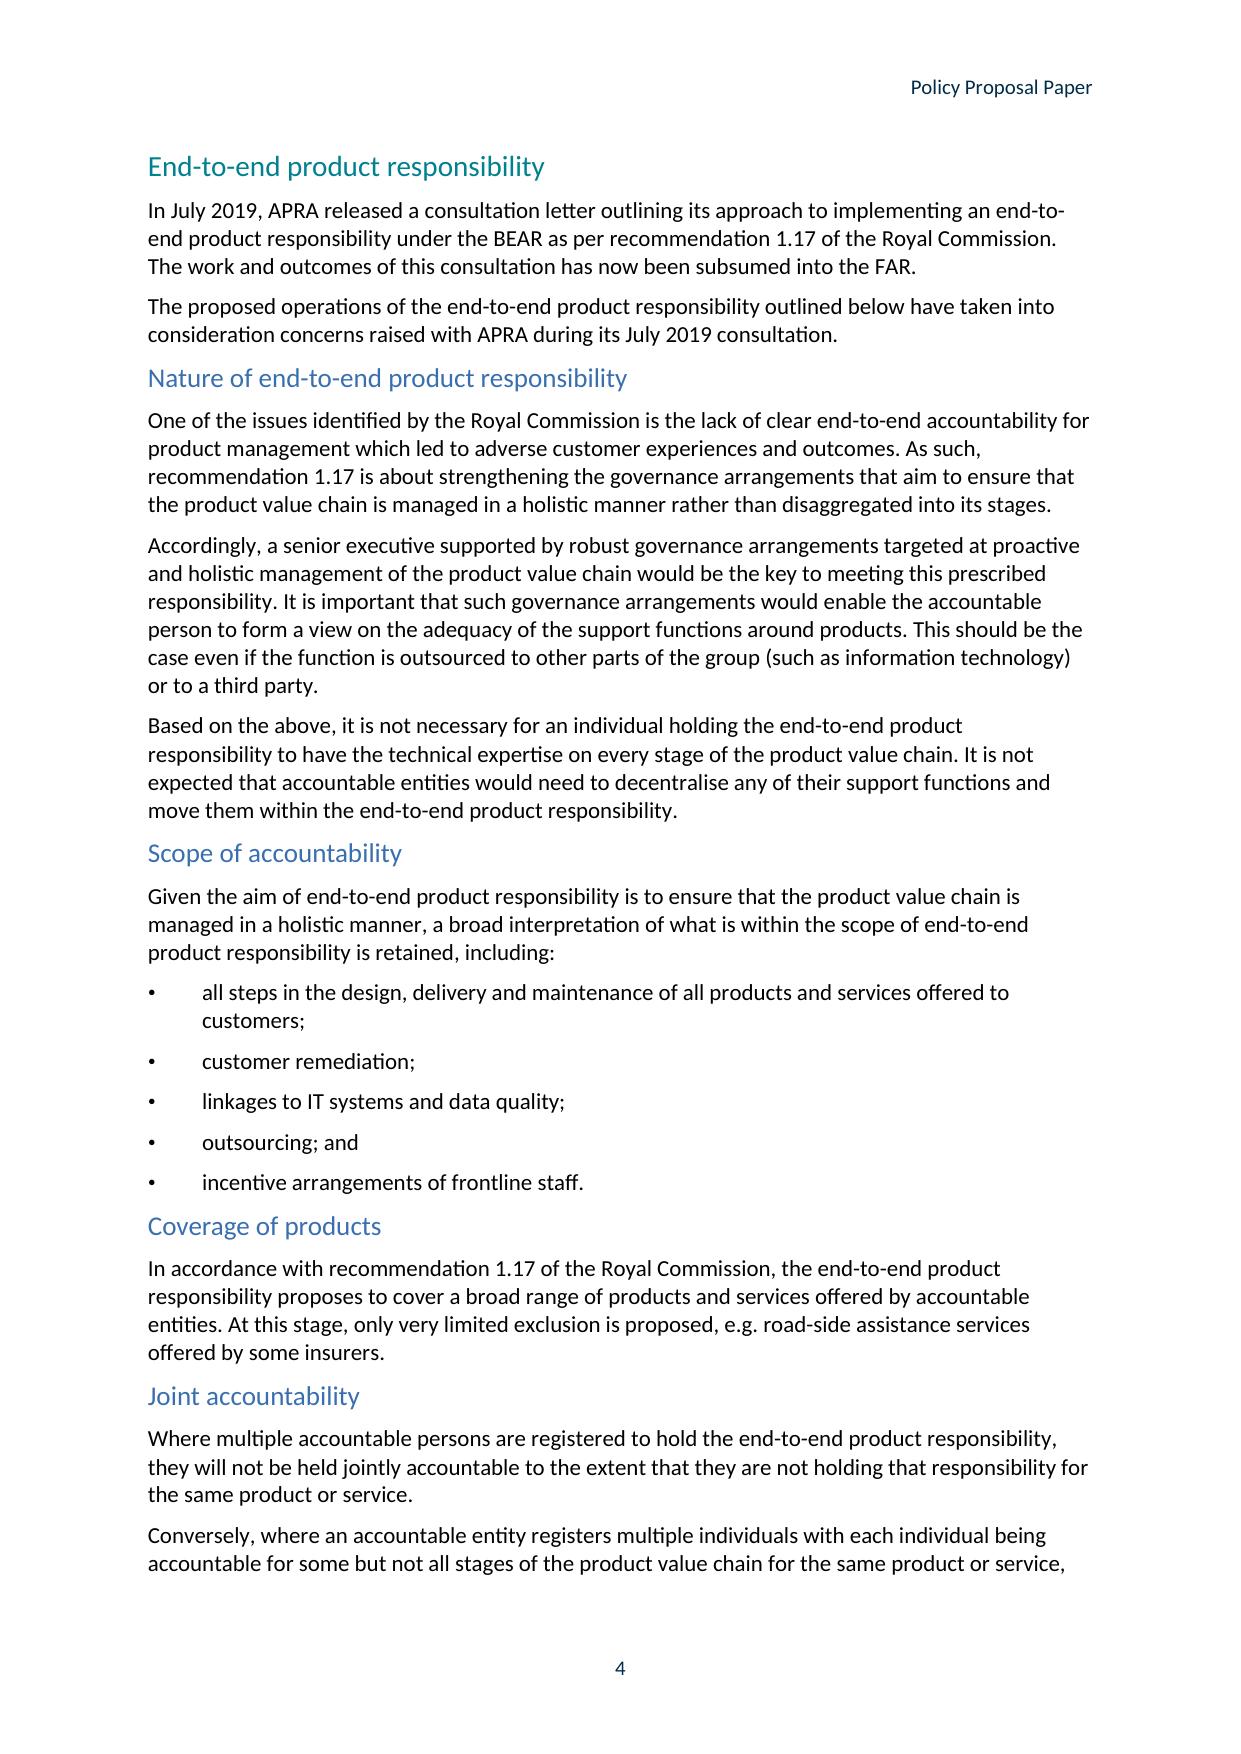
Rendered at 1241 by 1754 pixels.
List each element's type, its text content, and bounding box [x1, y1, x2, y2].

subtitle Joint accountability [148, 1379, 1092, 1412]
text linkages to IT systems and data quality; [148, 1087, 1092, 1115]
text The proposed operations of the end-to-end product responsibility outlined below have taken into consideration concerns raised with APRA during its July 2019 consultation. [148, 292, 1092, 348]
text outsourcing; and [148, 1128, 1092, 1156]
text Where multiple accountable persons are registered to hold the end-to-end product responsibility, they will not be held jointly accountable to the extent that they are not holding that responsibility for the same product or service. [148, 1424, 1092, 1509]
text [148, 1521, 1092, 1577]
text Based on the above, it is not necessary for an individual holding the end-to-end product responsibility to have the technical expertise on every stage of the product value chain. It is not expected that accountable entities would need to decentralise any of their support functions and move them within the end-to-end product responsibility. [148, 712, 1092, 824]
subtitle End-to-end product responsibility [148, 148, 1092, 183]
text incentive arrangements of frontline staff. [148, 1168, 1092, 1196]
text One of the issues identified by the Royal Commission is the lack of clear end-to-end accountability for product management which led to adverse customer experiences and outcomes. As such, recommendation 1.17 is about strengthening the governance arrangements that aim to ensure that the product value chain is managed in a holistic manner rather than disaggregated into its stages. [148, 406, 1092, 518]
subtitle Scope of accountability [148, 836, 1092, 869]
text customer remediation; [148, 1047, 1092, 1075]
subtitle Coverage of products [148, 1209, 1092, 1242]
text In July 2019, APRA released a consultation letter outlining its approach to implementing an end-to-end product responsibility under the BEAR as per recommendation 1.17 of the Royal Commission. The work and outcomes of this consultation has now been subsumed into the FAR. [148, 196, 1092, 280]
subtitle Nature of end-to-end product responsibility [148, 361, 1092, 394]
text all steps in the design, delivery and maintenance of all products and services offered to customers; [148, 978, 1092, 1034]
text Accordingly, a senior executive supported by robust governance arrangements targeted at proactive and holistic management of the product value chain would be the key to meeting this prescribed responsibility. It is important that such governance arrangements would enable the accountable person to form a view on the adequacy of the support functions around products. This should be the case even if the function is outsourced to other parts of the group (such as information technology) or to a third party. [148, 531, 1092, 699]
text In accordance with recommendation 1.17 of the Royal Commission, the end-to-end product responsibility proposes to cover a broad range of products and services offered by accountable entities. At this stage, only very limited exclusion is proposed, e.g. road-side assistance services offered by some insurers. [148, 1254, 1092, 1367]
text Given the aim of end-to-end product responsibility is to ensure that the product value chain is managed in a holistic manner, a broad interpretation of what is within the scope of end-to-end product responsibility is retained, including: [148, 882, 1092, 966]
